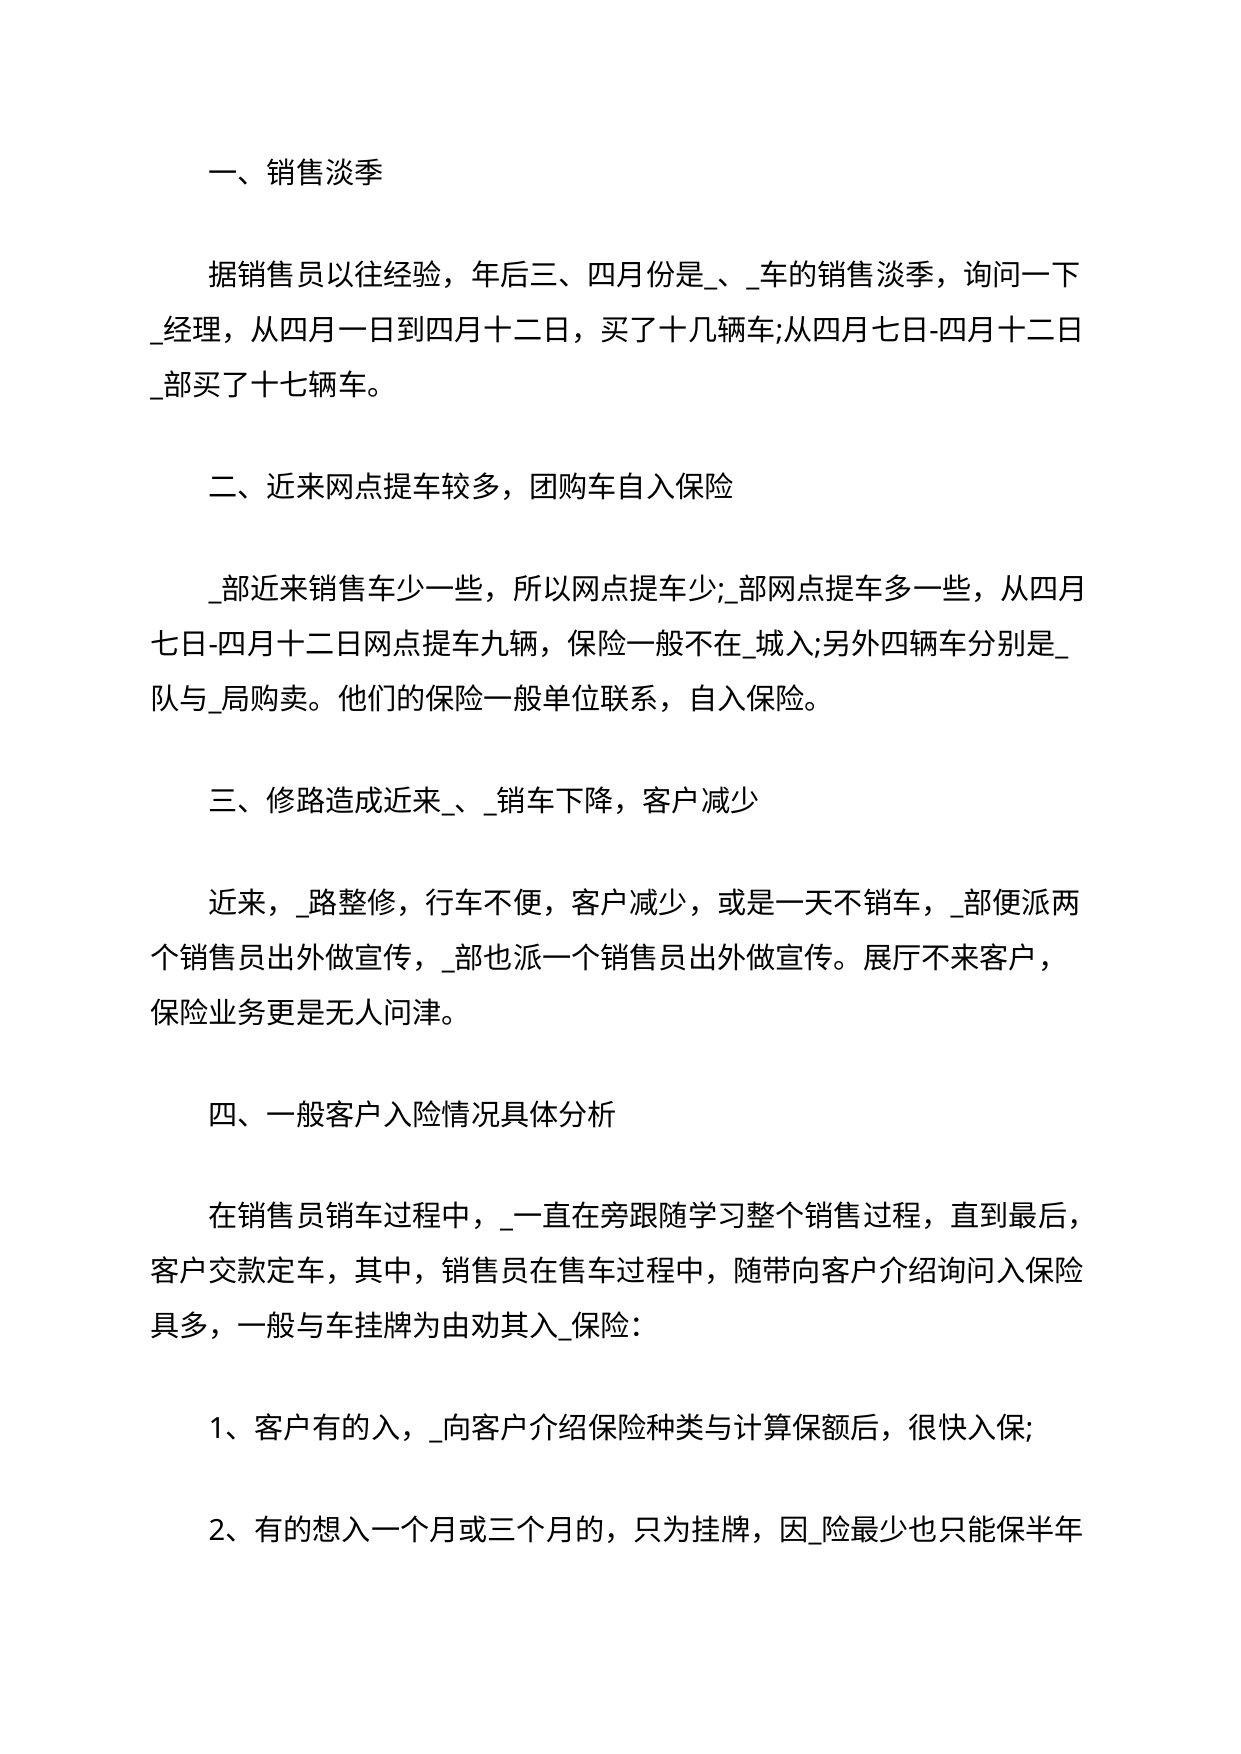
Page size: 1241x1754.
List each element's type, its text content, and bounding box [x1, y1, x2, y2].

text 四、一般客户入险情况具体分析 [150, 1091, 1090, 1133]
text _部近来销售车少一些，所以网点提车少;_部网点提车多一些，从四月七日-四月十二日网点提车九辆，保险一般不在_城入;另外四辆车分别是_队与_局购卖。他们的保险一般单位联系，自入保险。 [150, 566, 1090, 718]
text 三、修路造成近来_、_销车下降，客户减少 [150, 777, 1090, 820]
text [150, 1507, 1090, 1549]
text 近来，_路整修，行车不便，客户减少，或是一天不销车，_部便派两个销售员出外做宣传，_部也派一个销售员出外做宣传。展厅不来客户，保险业务更是无人问津。 [150, 879, 1090, 1032]
text 在销售员销车过程中，_一直在旁跟随学习整个销售过程，直到最后，客户交款定车，其中，销售员在售车过程中，随带向客户介绍询问入保险具多，一般与车挂牌为由劝其入_保险： [150, 1193, 1090, 1345]
text 一、销售淡季 [150, 150, 1090, 192]
text 二、近来网点提车较多，团购车自入保险 [150, 464, 1090, 506]
text 据销售员以往经验，年后三、四月份是_、_车的销售淡季，询问一下_经理，从四月一日到四月十二日，买了十几辆车;从四月七日-四月十二日_部买了十七辆车。 [150, 252, 1090, 404]
text 1、客户有的入，_向客户介绍保险种类与计算保额后，很快入保; [150, 1405, 1090, 1447]
